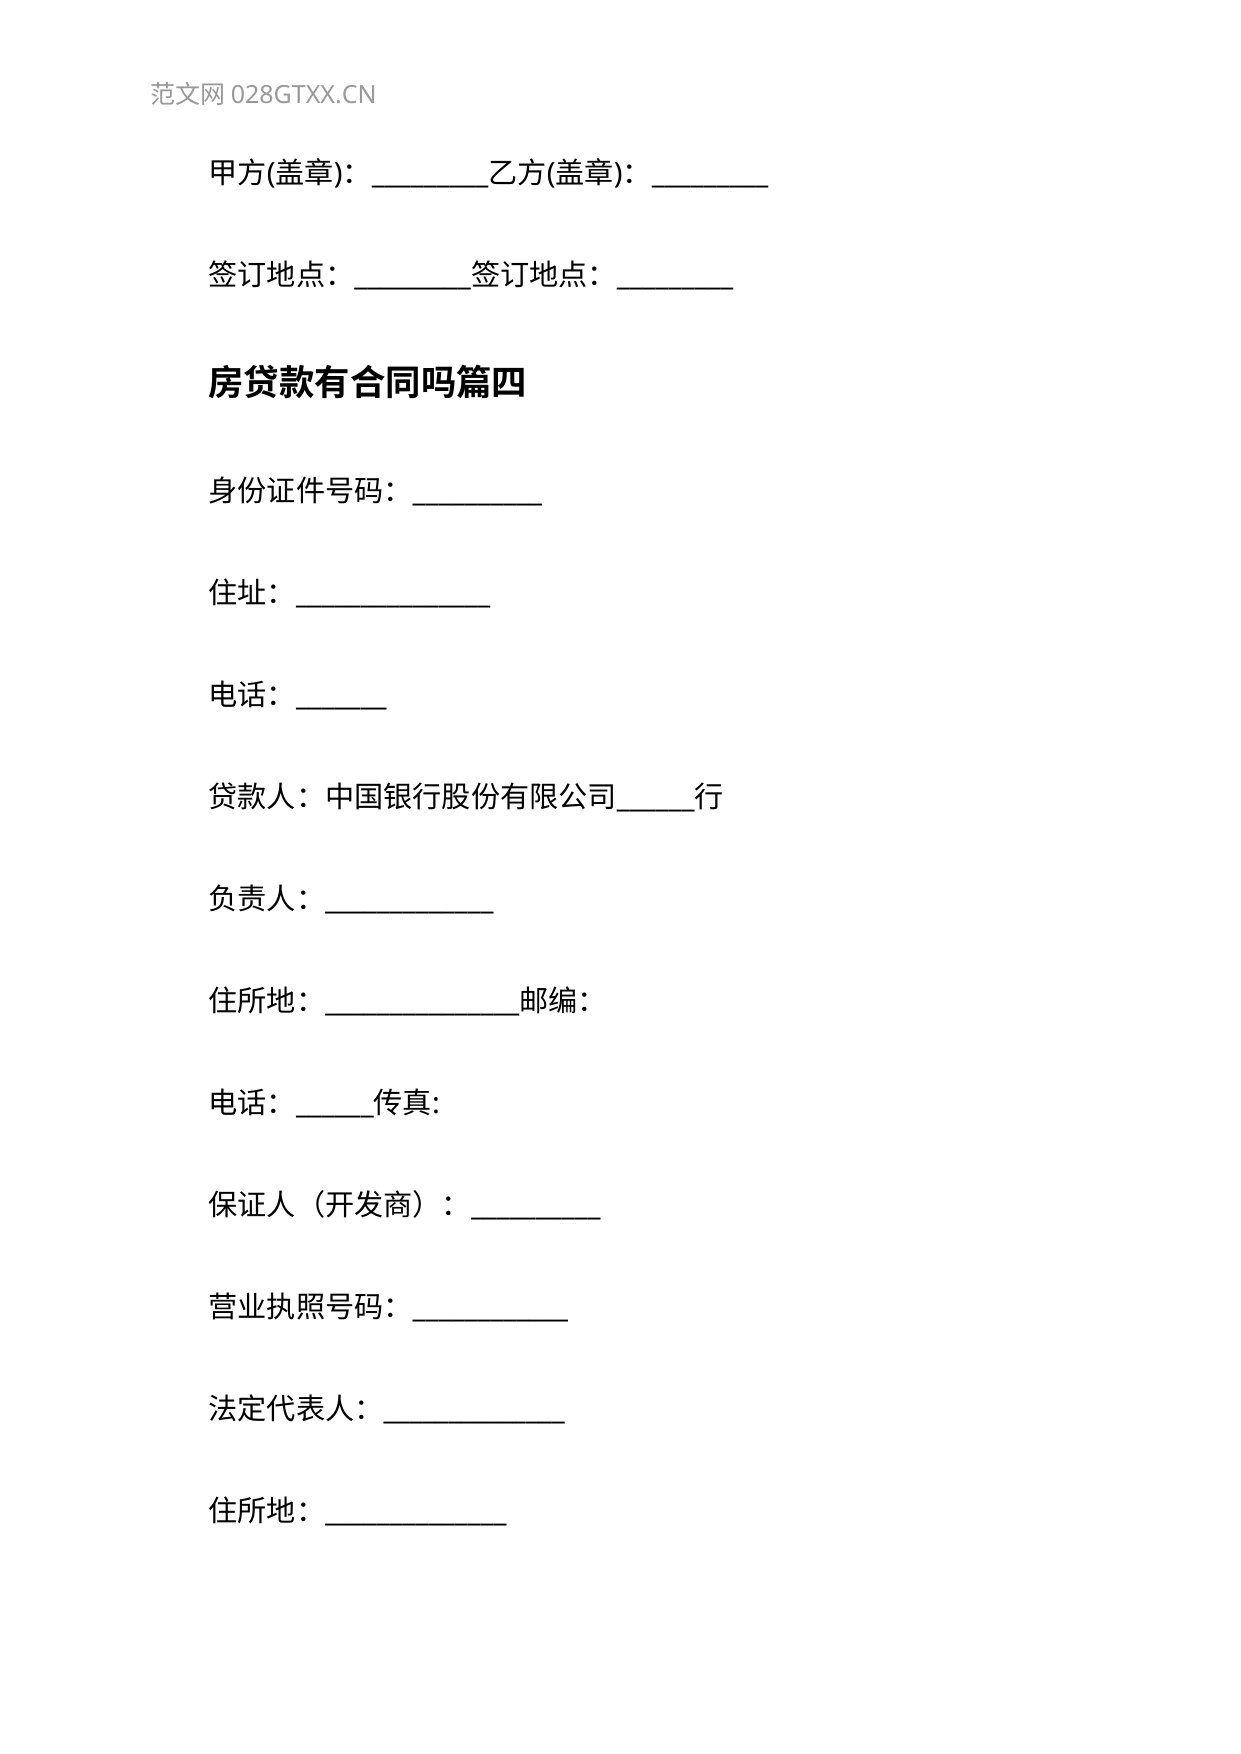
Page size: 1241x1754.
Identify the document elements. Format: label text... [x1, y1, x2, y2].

text 身份证件号码：__________ [150, 467, 1090, 510]
text 住所地：_______________邮编： [150, 977, 1090, 1020]
text 住址：_______________ [150, 569, 1090, 612]
text 营业执照号码：____________ [150, 1283, 1090, 1326]
text 房贷款有合同吗篇四 [150, 354, 1090, 405]
text 负责人：_____________ [150, 875, 1090, 918]
text 甲方(盖章)：_________乙方(盖章)：_________ [150, 150, 1090, 192]
text 住所地：______________ [150, 1487, 1090, 1529]
text 保证人（开发商）：__________ [150, 1181, 1090, 1224]
text 电话：______传真: [150, 1079, 1090, 1122]
text 贷款人：中国银行股份有限公司______行 [150, 773, 1090, 816]
text 签订地点：_________签订地点：_________ [150, 252, 1090, 294]
text 法定代表人：______________ [150, 1385, 1090, 1428]
text 电话：_______ [150, 671, 1090, 714]
